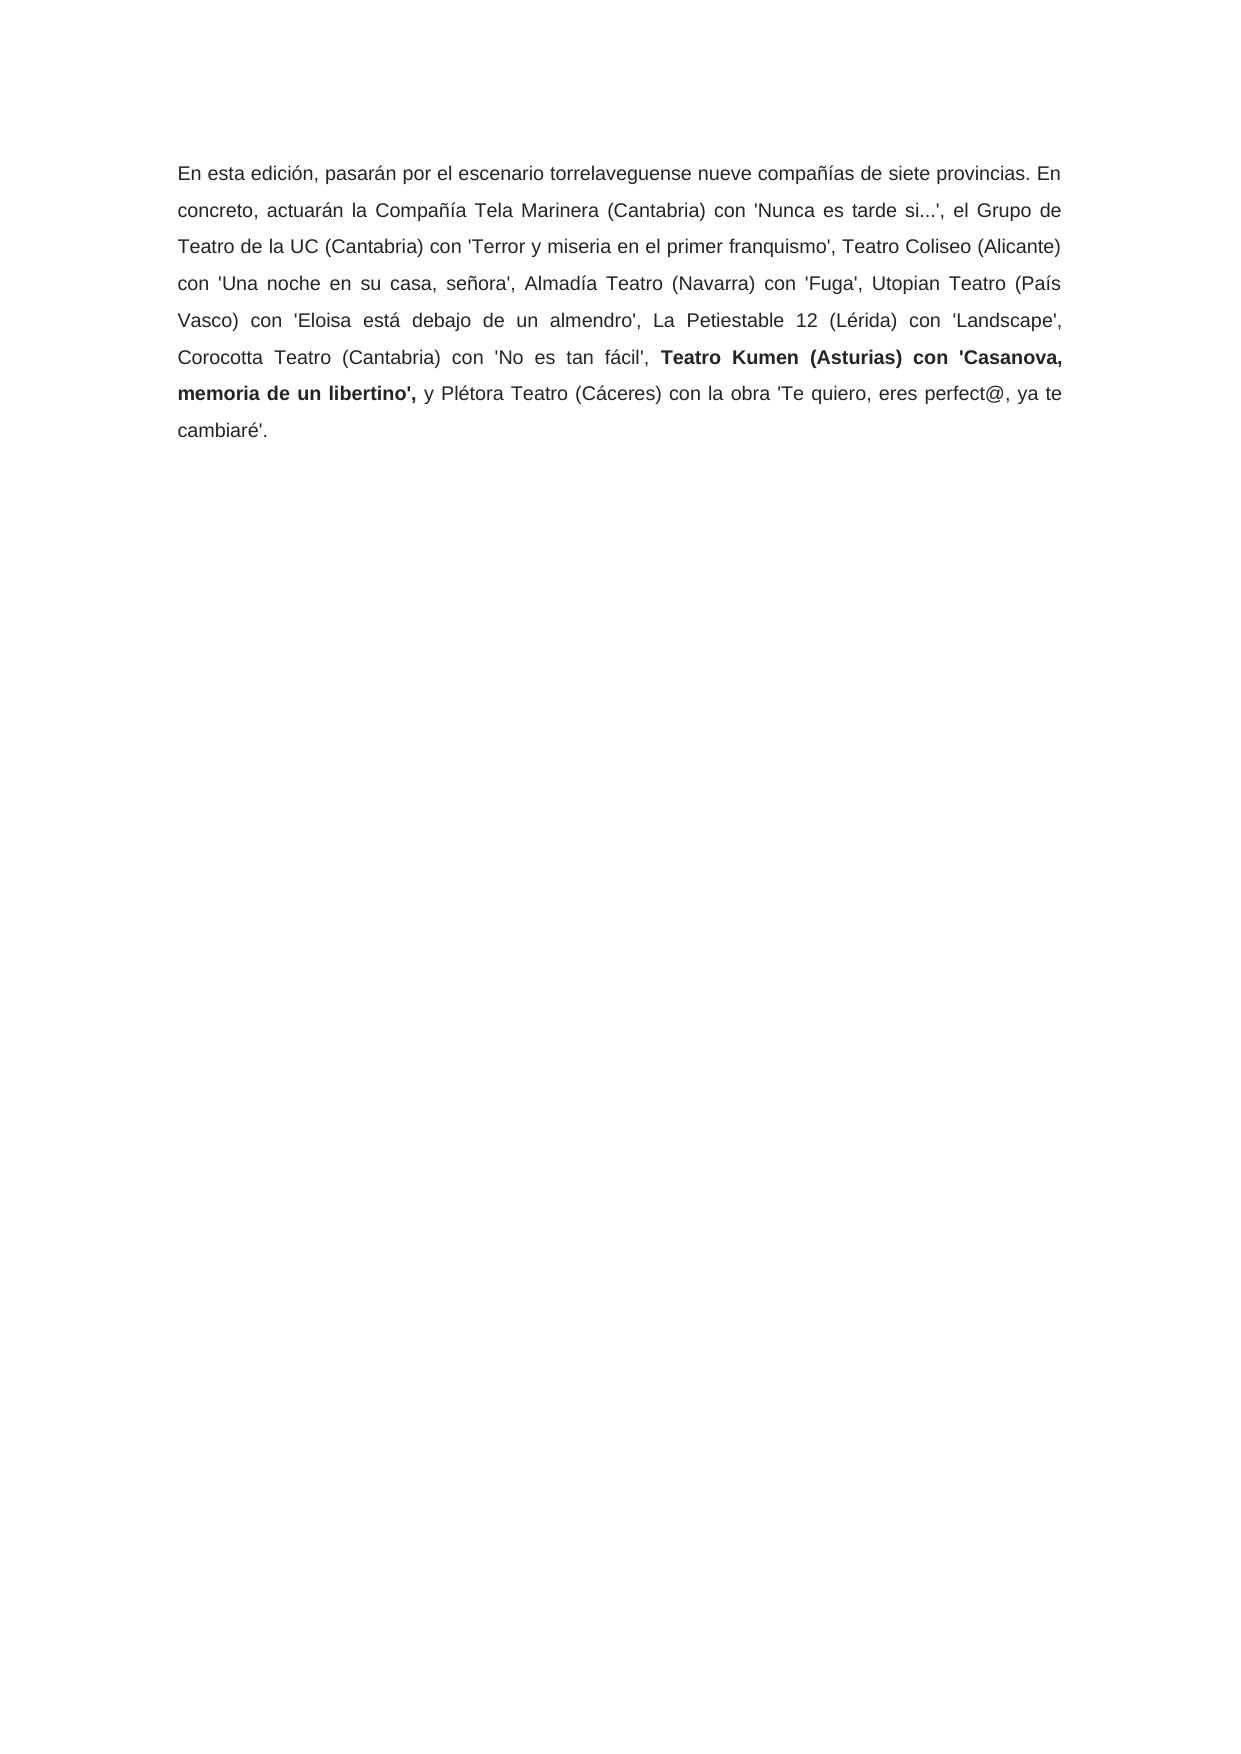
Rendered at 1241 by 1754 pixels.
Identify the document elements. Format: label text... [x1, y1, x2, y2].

text En esta edición, pasarán por el escenario torrelaveguense nueve compañías de siete provincias. En concreto, actuarán la Compañía Tela Marinera (Cantabria) con 'Nunca es tarde si...', el Grupo de Teatro de la UC (Cantabria) con 'Terror y miseria en el primer franquismo', Teatro Coliseo (Alicante) con 'Una noche en su casa, señora', Almadía Teatro (Navarra) con 'Fuga', Utopian Teatro (País Vasco) con 'Eloisa está debajo de un almendro', La Petiestable 12 (Lérida) con 'Landscape', Corocotta Teatro (Cantabria) con 'No es tan fácil', Teatro Kumen (Asturias) con 'Casanova, memoria de un libertino', y Plétora Teatro (Cáceres) con la obra 'Te quiero, eres perfect@, ya te cambiaré'. [177, 148, 1063, 442]
